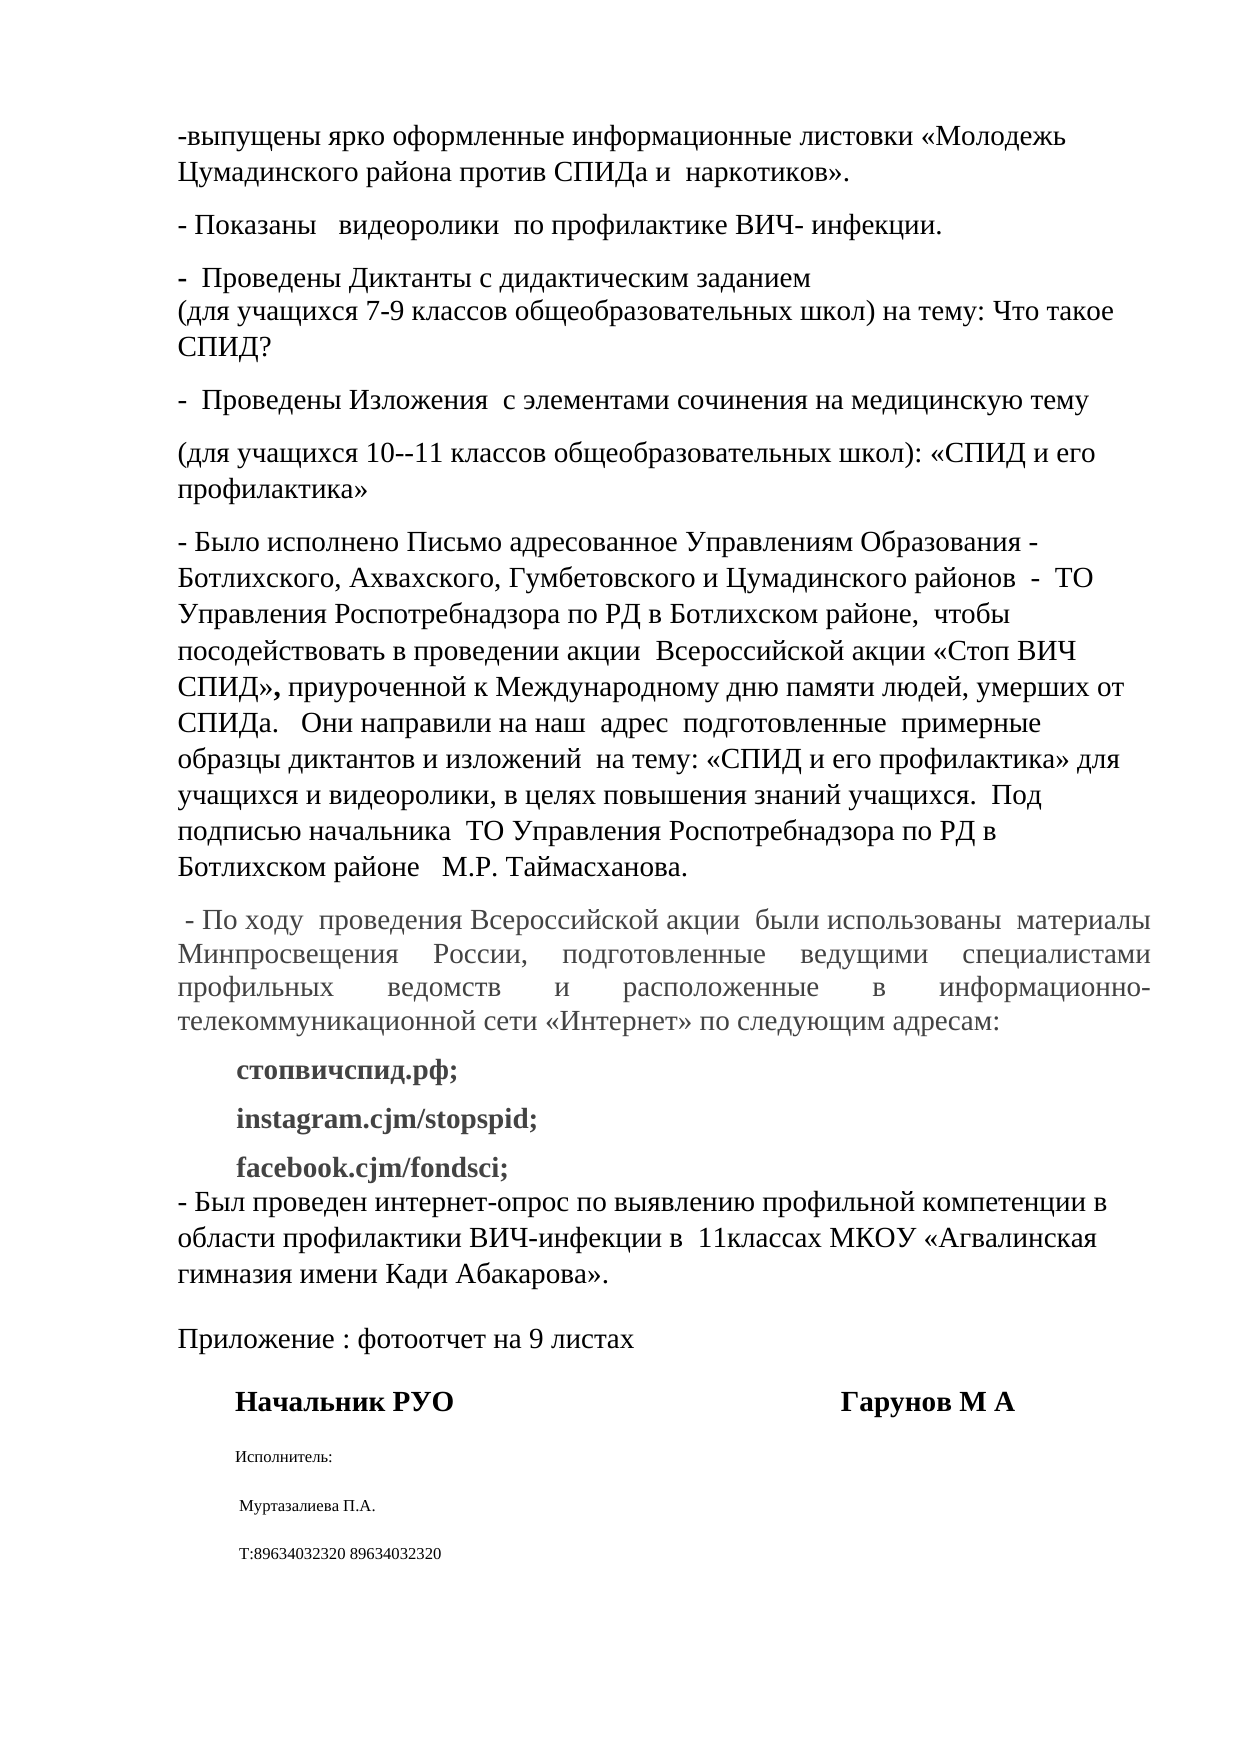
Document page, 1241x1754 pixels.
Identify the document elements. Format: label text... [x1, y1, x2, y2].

text Муртазалиева П.А. [177, 1495, 1152, 1514]
text (для учащихся 7-9 классов общеобразовательных школ) на тему: Что такое СПИД? [177, 293, 1152, 363]
text facebook.cjm/fondsci; [177, 1150, 1152, 1184]
title - Проведены Диктанты с дидактическим заданием [177, 260, 1152, 293]
text Приложение : фотоотчет на 9 листах [177, 1322, 1152, 1355]
text Начальник РУО Гарунов М А [177, 1384, 1152, 1418]
text - Показаны видеоролики по профилактике ВИЧ- инфекции. [177, 207, 1152, 241]
text instagram.cjm/stopspid; [177, 1101, 1152, 1135]
text стопвичспид.рф; [177, 1052, 1152, 1086]
text - Было исполнено Письмо адресованное Управлениям Образования - Ботлихского, Ахвахского, Гумбетовского и Цумадинского районов - ТО Управления Роспотребнадзора по РД в Ботлихском районе, чтобы посодействовать в проведении акции Всероссийской акции «Стоп ВИЧ СПИД», приуроченной к Международному дню памяти людей, умерших от СПИДа. Они направили на наш адрес подготовленные примерные образцы диктантов и изложений на тему: «СПИД и его профилактика» для учащихся и видеоролики, в целях повышения знаний учащихся. Под подписью начальника ТО Управления Роспотребнадзора по РД в Ботлихском районе М.Р. Таймасханова. [177, 524, 1152, 883]
text Т:89634032320 89634032320 [177, 1544, 1152, 1563]
text (для учащихся 10--11 классов общеобразовательных школ): «СПИД и его профилактика» [177, 435, 1152, 505]
text -выпущены ярко оформленные информационные листовки «Молодежь Цумадинского района против СПИДа и наркотиков». [177, 118, 1152, 188]
text Исполнитель: [177, 1447, 1152, 1466]
text - Был проведен интернет-опрос по выявлению профильной компетенции в области профилактики ВИЧ-инфекции в 11классах МКОУ «Агвалинская гимназия имени Кади Абакарова». [177, 1184, 1152, 1290]
text - По ходу проведения Всероссийской акции были использованы материалы Минпросвещения России, подготовленные ведущими специалистами профильных ведомств и расположенные в информационно-телекоммуникационной сети «Интернет» по следующим адресам: [177, 902, 1152, 1036]
text - Проведены Изложения с элементами сочинения на медицинскую тему [177, 382, 1152, 416]
